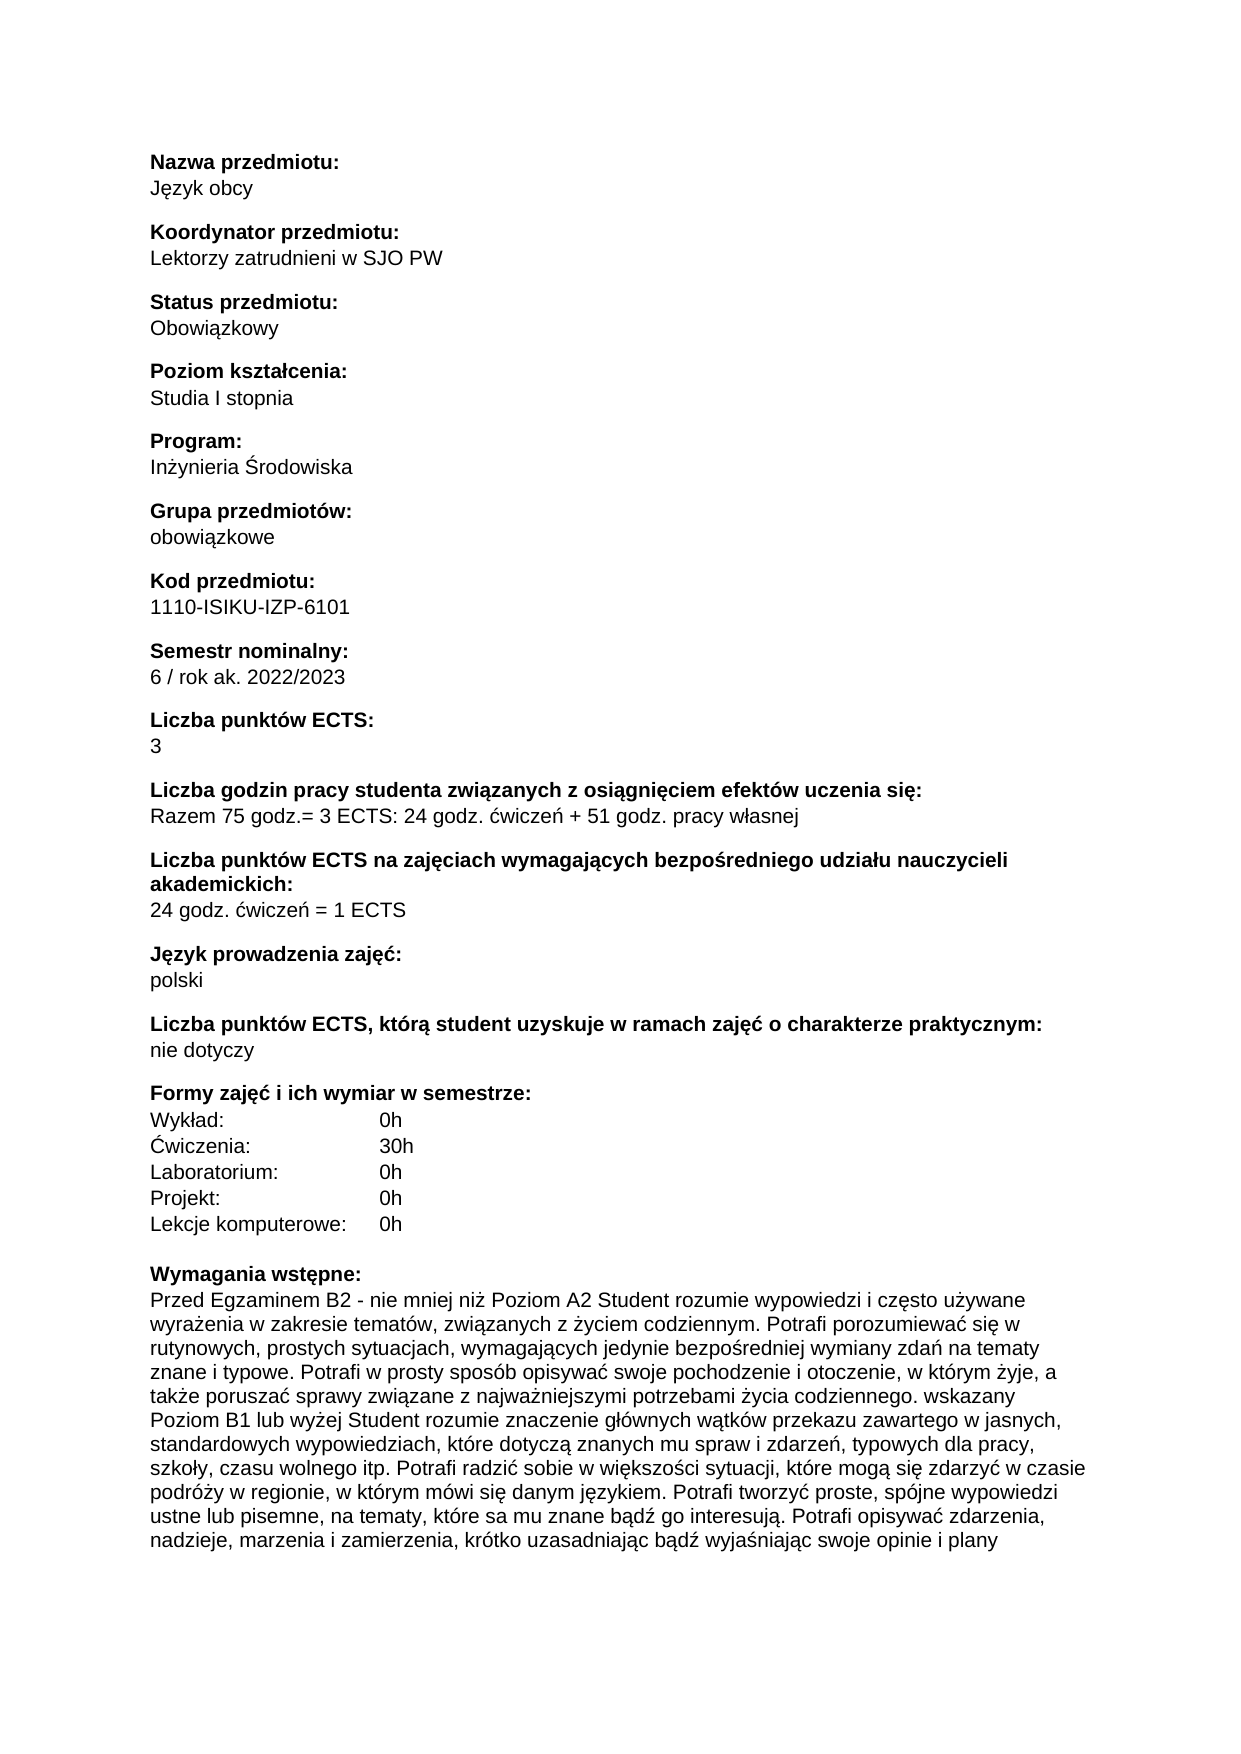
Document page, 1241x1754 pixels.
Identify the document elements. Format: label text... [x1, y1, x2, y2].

table_cell 0h [369, 1184, 597, 1210]
text Liczba godzin pracy studenta związanych z osiągnięciem efektów uczenia się: [150, 778, 1090, 802]
text Semestr nominalny: [150, 638, 1090, 662]
table_cell 0h [369, 1210, 597, 1236]
text Razem 75 godz.= 3 ECTS: 24 godz. ćwiczeń + 51 godz. pracy własnej [150, 804, 1090, 828]
text Koordynator przedmiotu: [150, 220, 1090, 244]
text nie dotyczy [150, 1037, 1090, 1061]
text Status przedmiotu: [150, 289, 1090, 313]
text Inżynieria Środowiska [150, 455, 1090, 479]
text 3 [150, 734, 1090, 758]
table_cell Ćwiczenia: [140, 1134, 367, 1158]
text Formy zajęć i ich wymiar w semestrze: [150, 1081, 1090, 1105]
table_cell Projekt: [140, 1186, 367, 1210]
text Program: [150, 429, 1090, 453]
text 1110-ISIKU-IZP-6101 [150, 595, 1090, 619]
text 24 godz. ćwiczeń = 1 ECTS [150, 898, 1090, 922]
text Obowiązkowy [150, 316, 1090, 339]
text Liczba punktów ECTS na zajęciach wymagających bezpośredniego udziału nauczycieli akademickich: [150, 848, 1090, 896]
table_header 0h [369, 1108, 597, 1132]
text Liczba punktów ECTS: [150, 708, 1090, 732]
text obowiązkowe [150, 525, 1090, 549]
table_cell Laboratorium: [140, 1160, 367, 1184]
text Język prowadzenia zajęć: [150, 942, 1090, 966]
table_cell Lekcje komputerowe: [140, 1212, 367, 1236]
text Grupa przedmiotów: [150, 499, 1090, 523]
text 6 / rok ak. 2022/2023 [150, 664, 1090, 688]
text Język obcy [150, 176, 1090, 200]
text Poziom kształcenia: [150, 359, 1090, 383]
table_cell 30h [369, 1132, 597, 1158]
table_cell 0h [369, 1158, 597, 1184]
text Wymagania wstępne: [150, 1262, 1090, 1286]
text Przed Egzaminem B2 - nie mniej niż Poziom A2 Student rozumie wypowiedzi i często używane wyrażenia w zakresie tematów, związanych z życiem codziennym. Potrafi porozumiewać się w rutynowych, prostych sytuacjach, wymagających jedynie bezpośredniej wymiany zdań na tematy znane i typowe. Potrafi w prosty sposób opisywać swoje pochodzenie i otoczenie, w którym żyje, a także poruszać sprawy związane z najważniejszymi potrzebami życia codziennego. wskazany Poziom B1 lub wyżej Student rozumie znaczenie głównych wątków przekazu zawartego w jasnych, standardowych wypowiedziach, które dotyczą znanych mu spraw i zdarzeń, typowych dla pracy, szkoły, czasu wolnego itp. Potrafi radzić sobie w większości sytuacji, które mogą się zdarzyć w czasie podróży w regionie, w którym mówi się danym językiem. Potrafi tworzyć proste, spójne wypowiedzi ustne lub pisemne, na tematy, które sa mu znane bądź go interesują. Potrafi opisywać zdarzenia, nadzieje, marzenia i zamierzenia, krótko uzasadniając bądź wyjaśniając swoje opinie i plany [150, 1288, 1090, 1552]
text polski [150, 968, 1090, 992]
text Nazwa przedmiotu: [150, 150, 1090, 174]
text Kod przedmiotu: [150, 569, 1090, 593]
text Lektorzy zatrudnieni w SJO PW [150, 246, 1090, 270]
text Studia I stopnia [150, 385, 1090, 409]
table_header Wykład: [140, 1108, 367, 1132]
text Liczba punktów ECTS, którą student uzyskuje w ramach zajęć o charakterze praktycznym: [150, 1011, 1090, 1035]
